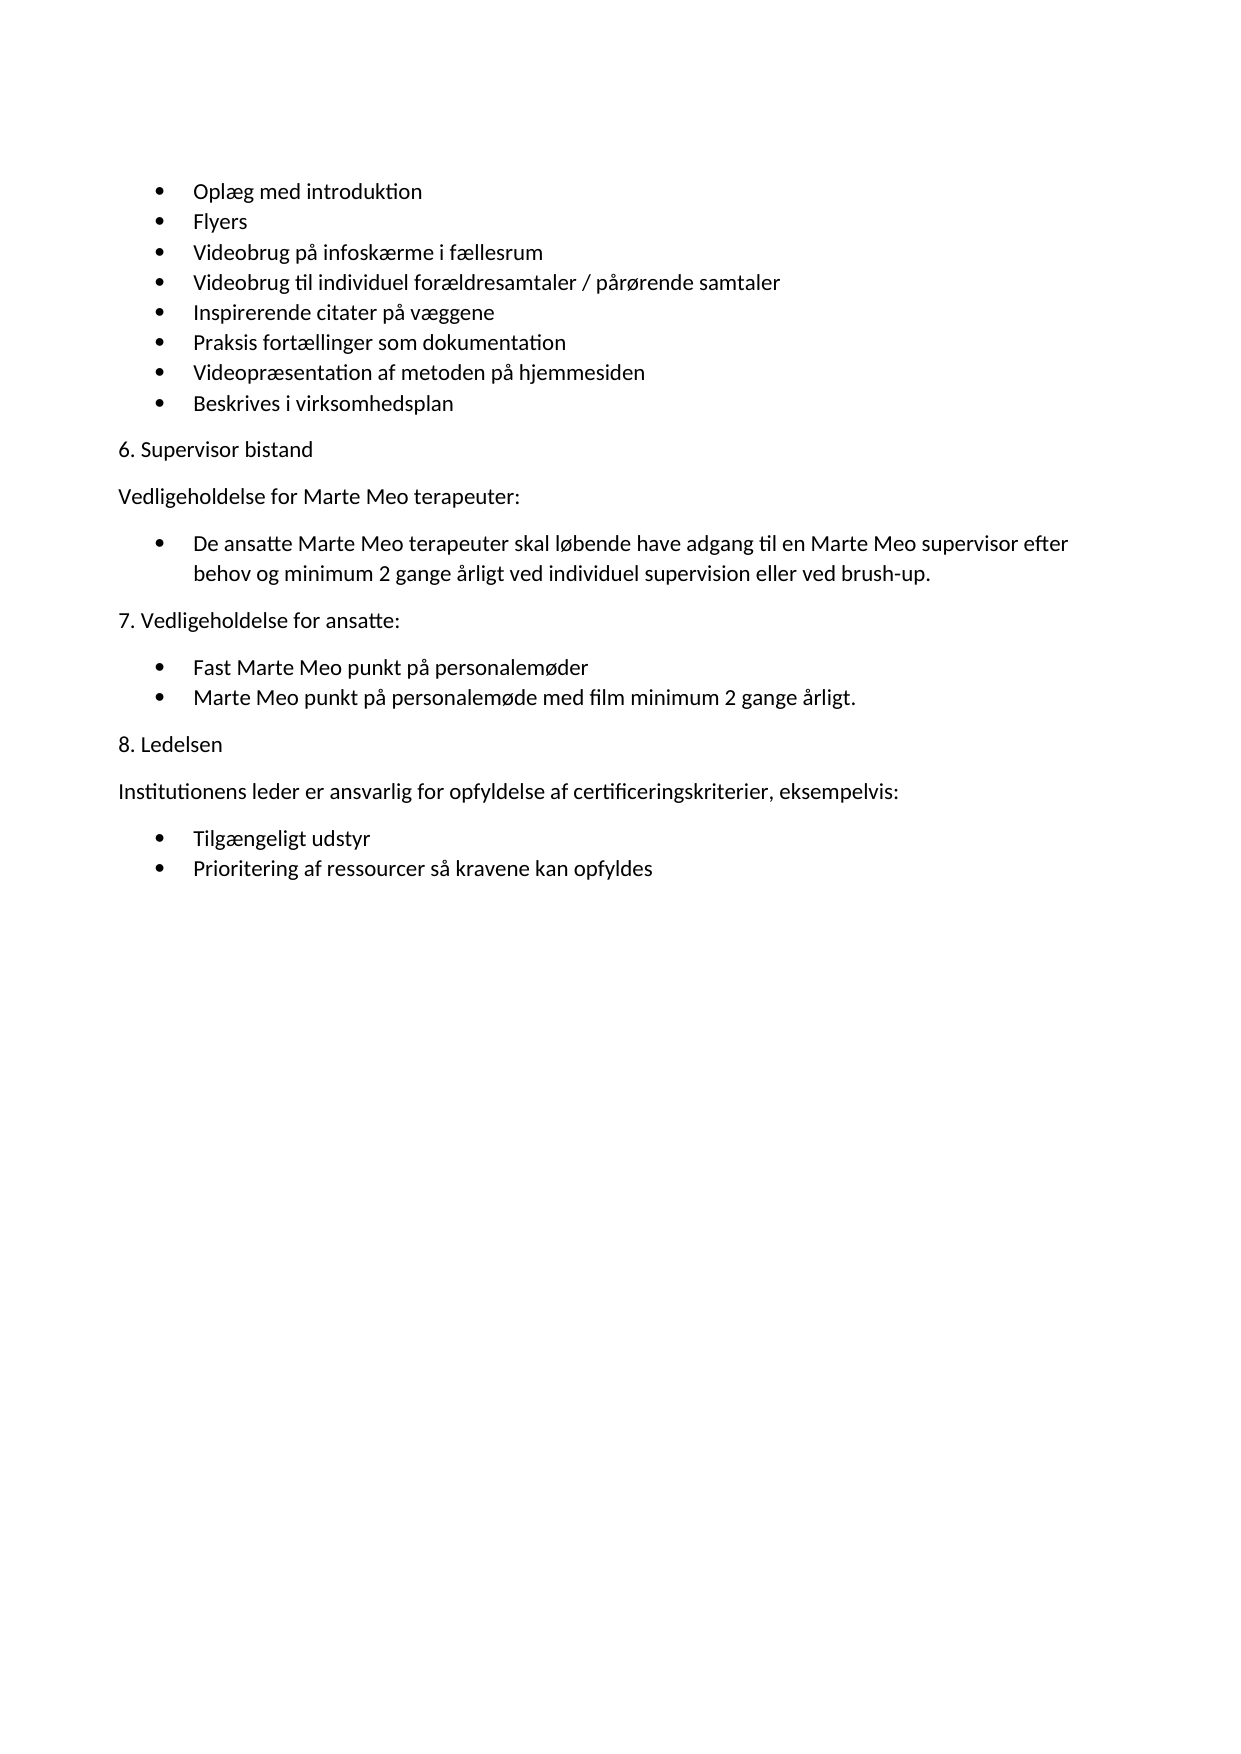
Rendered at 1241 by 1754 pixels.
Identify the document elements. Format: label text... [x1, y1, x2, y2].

list Prioritering af ressourcer så kravene kan opfyldes [156, 854, 1122, 882]
list Flyers [156, 207, 1122, 235]
text 6. Supervisor bistand [118, 436, 1122, 463]
text 7. Vedligeholdelse for ansatte: [118, 606, 1122, 634]
text 8. Ledelsen [118, 730, 1122, 758]
list De ansatte Marte Meo terapeuter skal løbende have adgang til en Marte Meo supervisor efter behov og minimum 2 gange årligt ved individuel supervision eller ved brush-up. [156, 529, 1122, 587]
list Praksis fortællinger som dokumentation [156, 328, 1122, 356]
list Videobrug på infoskærme i fællesrum [156, 238, 1122, 266]
list Videobrug til individuel forældresamtaler / pårørende samtaler [156, 268, 1122, 296]
list Videopræsentation af metoden på hjemmesiden [156, 358, 1122, 386]
list Marte Meo punkt på personalemøde med film minimum 2 gange årligt. [156, 683, 1122, 711]
text Institutionens leder er ansvarlig for opfyldelse af certificeringskriterier, eksempelvis: [118, 777, 1122, 805]
text Vedligeholdelse for Marte Meo terapeuter: [118, 482, 1122, 510]
list Fast Marte Meo punkt på personalemøder [156, 653, 1122, 681]
list Oplæg med introduktion [156, 177, 1122, 205]
list Tilgængeligt udstyr [156, 824, 1122, 852]
list Inspirerende citater på væggene [156, 298, 1122, 326]
list Beskrives i virksomhedsplan [156, 389, 1122, 417]
